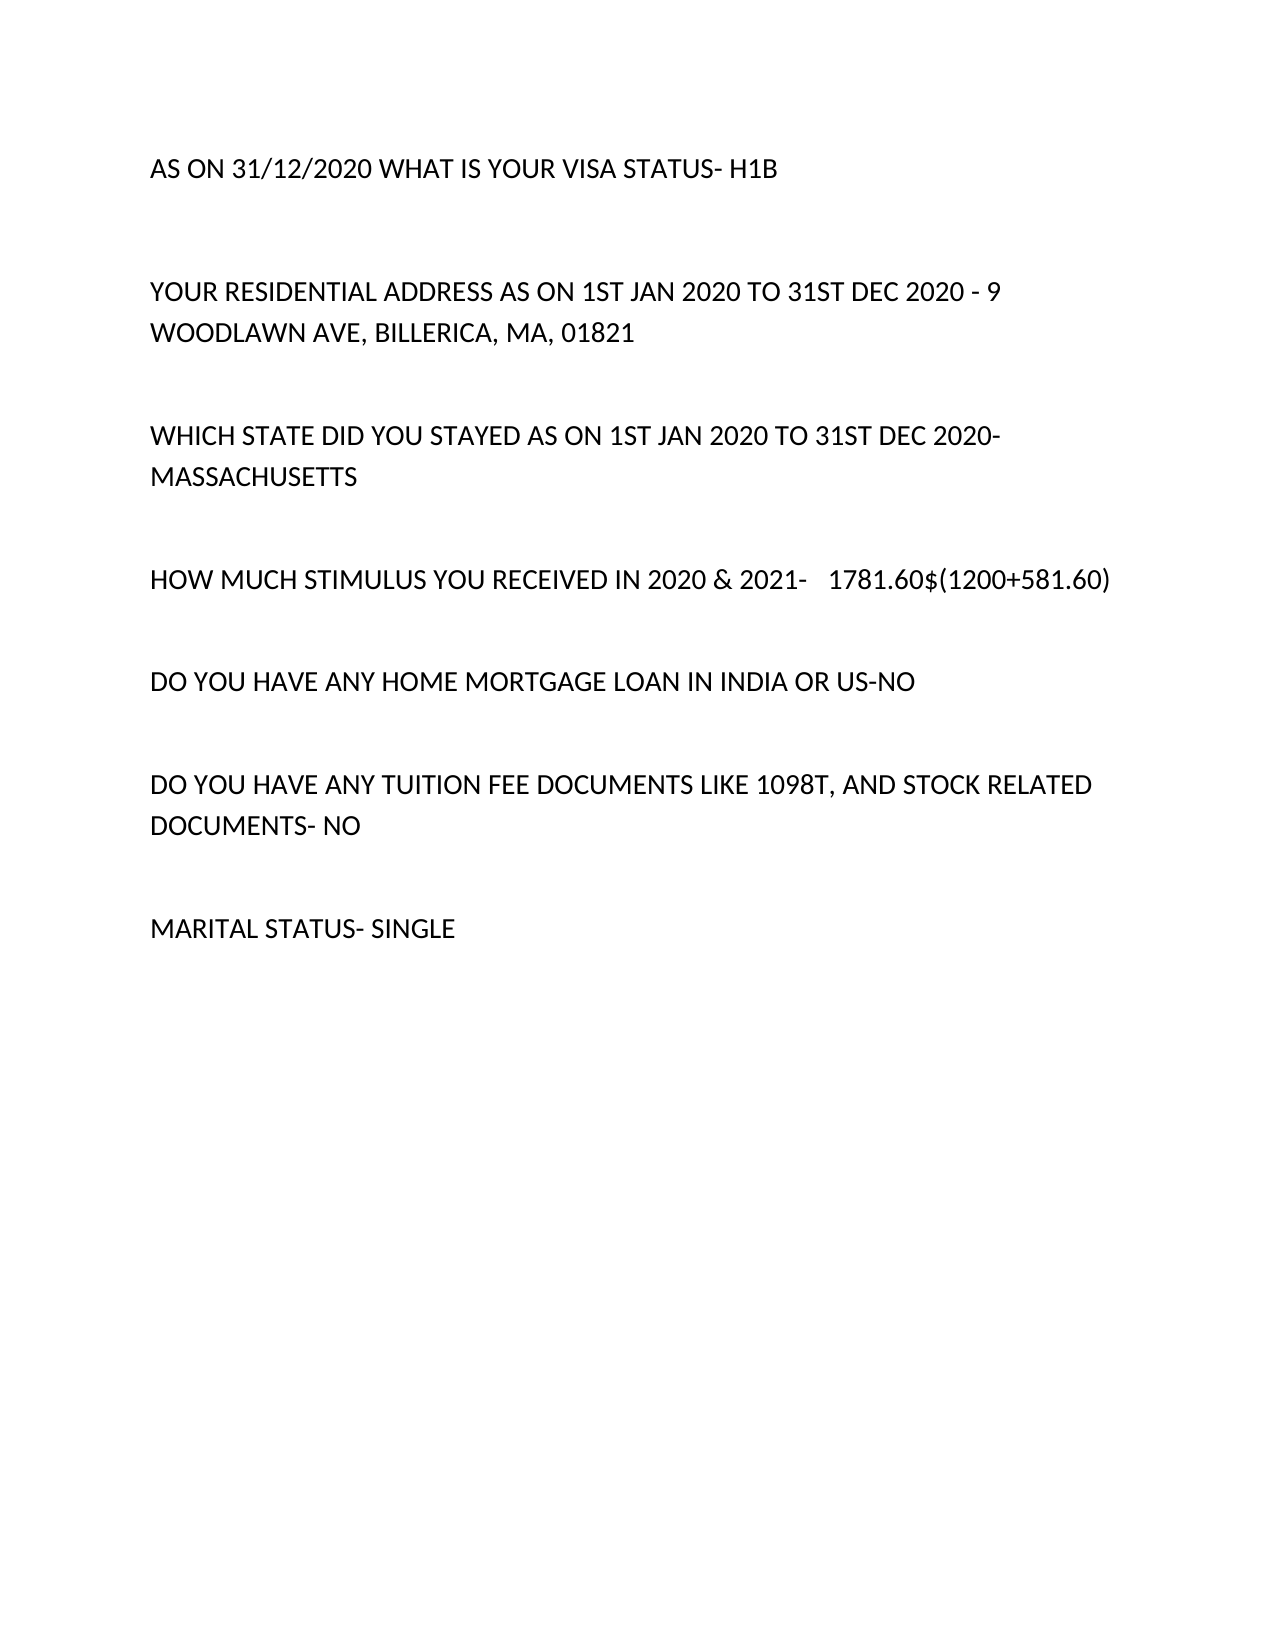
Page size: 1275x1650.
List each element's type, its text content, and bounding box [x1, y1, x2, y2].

text AS ON 31/12/2020 WHAT IS YOUR VISA STATUS- H1B [150, 150, 1125, 186]
text WHICH STATE DID YOU STAYED AS ON 1ST JAN 2020 TO 31ST DEC 2020- MASSACHUSETTS [150, 376, 1125, 494]
text HOW MUCH STIMULUS YOU RECEIVED IN 2020 & 2021- 1781.60$(1200+581.60) [150, 520, 1125, 596]
text MARITAL STATUS- SINGLE [150, 869, 1125, 946]
text YOUR RESIDENTIAL ADDRESS AS ON 1ST JAN 2020 TO 31ST DEC 2020 - 9 WOODLAWN AVE, BILLERICA, MA, 01821 [150, 273, 1125, 350]
text DO YOU HAVE ANY TUITION FEE DOCUMENTS LIKE 1098T, AND STOCK RELATED DOCUMENTS- NO [150, 725, 1125, 843]
text DO YOU HAVE ANY HOME MORTGAGE LOAN IN INDIA OR US-NO [150, 623, 1125, 699]
